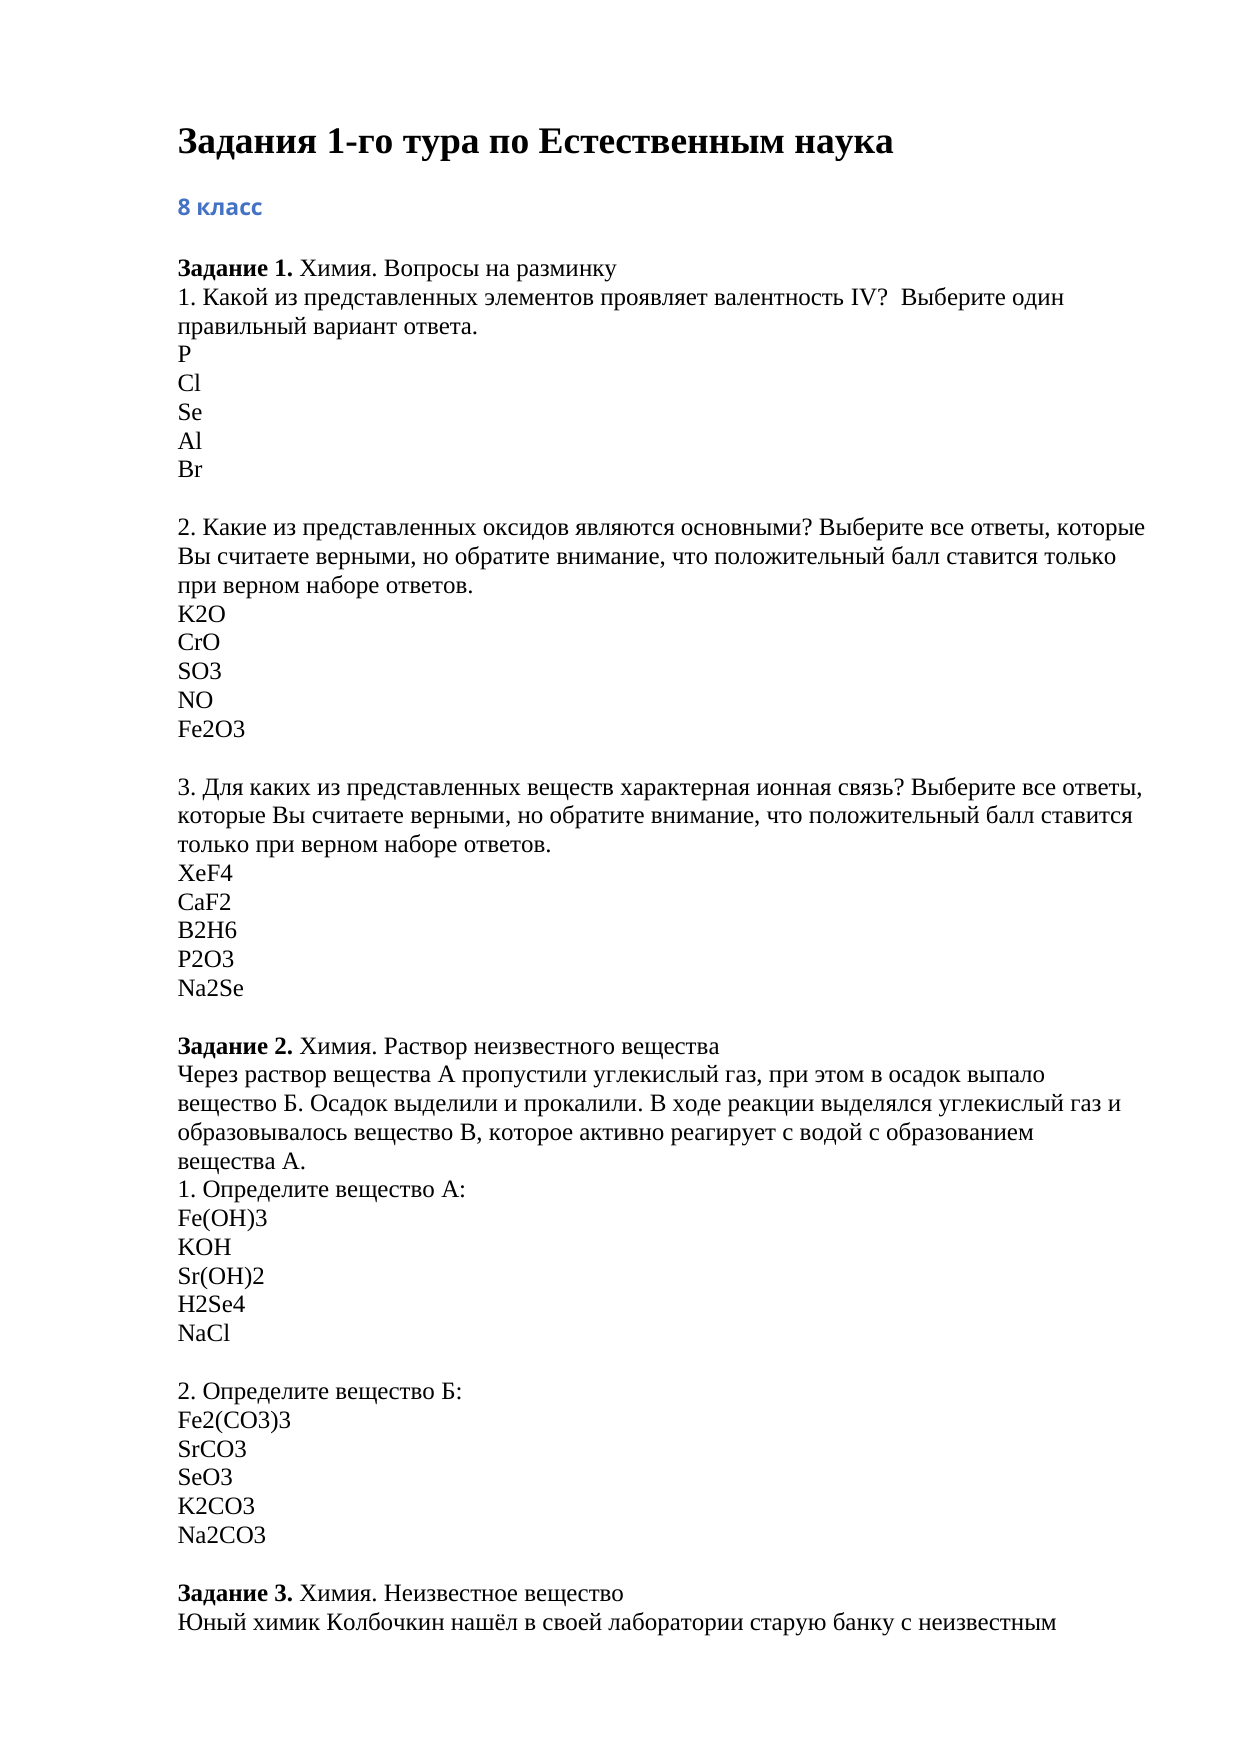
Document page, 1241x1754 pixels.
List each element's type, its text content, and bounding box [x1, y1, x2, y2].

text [177, 1578, 1152, 1635]
text 2. Какие из представленных оксидов являются основными? Выберите все ответы, которые Вы считаете верными, но обратите внимание, что положительный балл ставится только при верном наборе ответов. K2O CrO SO3 NO Fe2O3 [177, 512, 1152, 742]
text Задание 1. Химия. Вопросы на разминку 1. Какой из представленных элементов проявляет валентность IV? Выберите один правильный вариант ответа. P Cl Se Al Br [177, 253, 1152, 483]
text 2. Определите вещество Б: Fe2(CO3)3 SrCO3 SeO3 K2CO3 Na2CO3 [177, 1376, 1152, 1549]
text Задание 2. Химия. Раствор неизвестного вещества Через раствор вещества А пропустили углекислый газ, при этом в осадок выпало вещество Б. Осадок выделили и прокалили. В ходе реакции выделялся углекислый газ и образовывалось вещество В, которое активно реагирует с водой с образованием вещества А. 1. Определите вещество А: Fe(OH)3 KOH Sr(OH)2 H2Se4 NaCl [177, 1031, 1152, 1347]
subtitle Задания 1-го тура по Естественным наука [177, 118, 1152, 161]
text 3. Для каких из представленных веществ характерная ионная связь? Выберите все ответы, которые Вы считаете верными, но обратите внимание, что положительный балл ставится только при верном наборе ответов. XeF4 CaF2 B2H6 P2O3 Na2Se [177, 772, 1152, 1002]
subtitle 8 класс [177, 190, 1152, 222]
